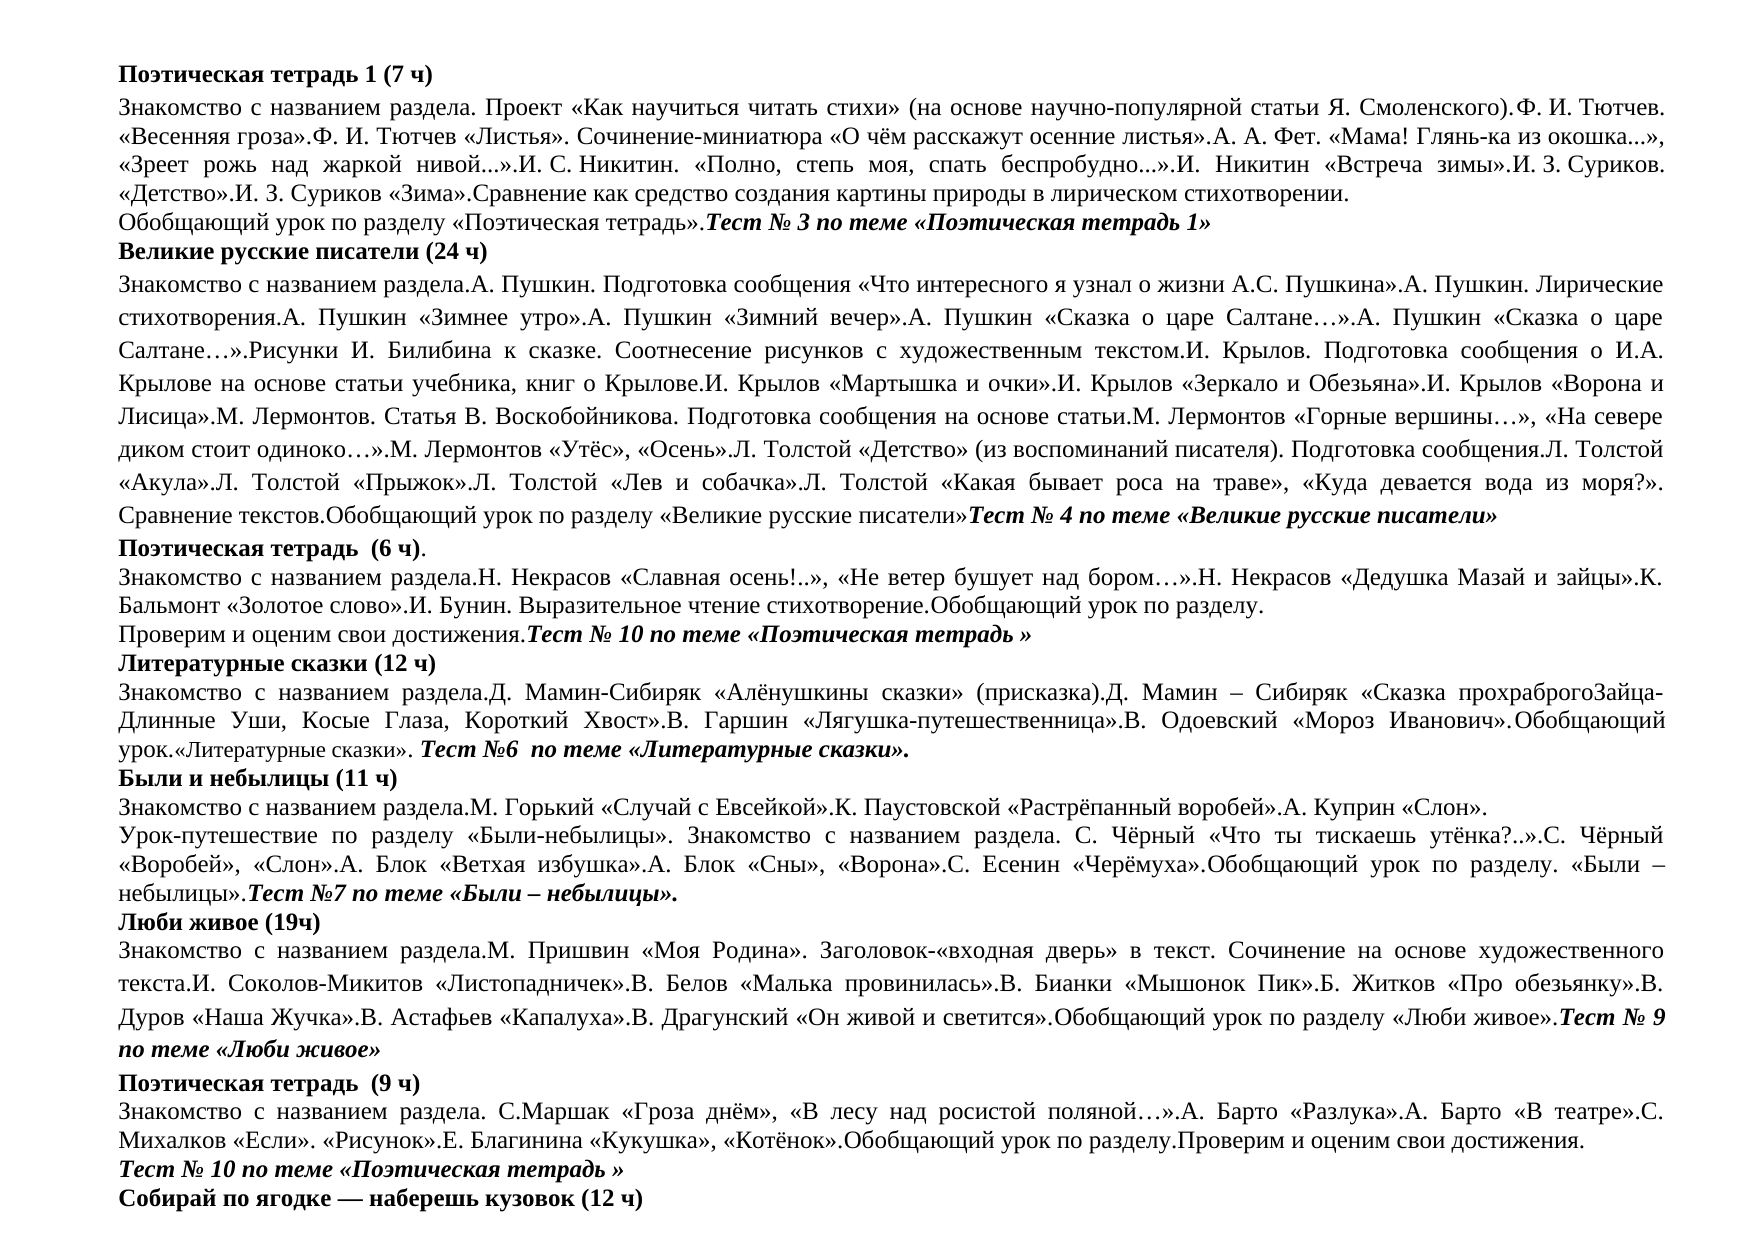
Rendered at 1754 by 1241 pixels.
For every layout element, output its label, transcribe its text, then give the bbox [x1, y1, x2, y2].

text Знакомство с названием раздела.Д. Мамин-Сибиряк «Алёнушкины сказки» (присказка).Д. Мамин – Сибиряк «Сказка прохраброгоЗайца-Длинные Уши, Косые Глаза, Короткий Хвост».В. Гаршин «Лягушка-путешественница».В. Одоевский «Мороз Иванович».Обобщающий урок.«Литературные сказки». Тест №6 по теме «Литературные сказки». [118, 677, 1665, 763]
text Знакомство с названием раздела.Н. Некрасов «Славная осень!..», «Не ветер бушует над бором…».Н. Некрасов «Дедушка Мазай и зайцы».К. Бальмонт «Золотое слово».И. Бунин. Выразительное чтение стихотворение.Обобщающий урок по разделу. [118, 562, 1665, 619]
text Великие русские писатели (24 ч) [118, 236, 1665, 264]
text Тест № 10 по теме «Поэтическая тетрадь » [118, 1154, 1665, 1183]
text Урок-путешествие по разделу «Были-небылицы». Знакомство с названием раздела. С. Чёрный «Что ты тискаешь утёнка?..».С. Чёрный «Воробей», «Слон».А. Блок «Ветхая избушка».А. Блок «Сны», «Ворона».С. Есенин «Черёмуха».Обобщающий урок по разделу. «Были – небылицы».Тест №7 по теме «Были – небылицы». [118, 821, 1665, 907]
text Знакомство с названием раздела.М. Пришвин «Моя Родина». Заголовок-«входная дверь» в текст. Сочинение на основе художественного текста.И. Соколов-Микитов «Листопадничек».В. Белов «Малька провинилась».В. Бианки «Мышонок Пик».Б. Житков «Про обезьянку».В. Дуров «Наша Жучка».В. Астафьев «Капалуха».В. Драгунский «Он живой и светится».Обобщающий урок по разделу «Люби живое».Тест № 9 по теме «Люби живое» [118, 936, 1665, 1063]
text Собирай по ягодке — наберешь кузовок (12 ч) [118, 1183, 1665, 1211]
text Поэтическая тетрадь (9 ч) [118, 1068, 1665, 1096]
text Литературные сказки (12 ч) [118, 648, 1665, 677]
text Проверим и оценим свои достижения.Тест № 10 по теме «Поэтическая тетрадь » [118, 619, 1665, 648]
text Поэтическая тетрадь (6 ч). [118, 533, 1665, 562]
text Люби живое (19ч) [118, 907, 1665, 936]
text Знакомство с названием раздела. С.Маршак «Гроза днём», «В лесу над росистой поляной…».А. Барто «Разлука».А. Барто «В театре».С. Михалков «Если». «Рисунок».Е. Благинина «Кукушка», «Котёнок».Обобщающий урок по разделу.Проверим и оценим свои достижения. [118, 1096, 1665, 1154]
text Знакомство с названием раздела. Проект «Как научиться читать стихи» (на основе научно-популярной статьи Я. Смоленского).Ф. И. Тютчев. «Весенняя гроза».Ф. И. Тютчев «Листья». Сочинение-миниатюра «О чём расскажут осенние листья».А. А. Фет. «Мама! Глянь-ка из окошка...», «Зреет рожь над жаркой нивой...».И. С. Никитин. «Полно, степь моя, спать беспробудно...».И. Никитин «Встреча зимы».И. З. Суриков. «Детство».И. З. Суриков «Зима».Сравнение как средство создания картины природы в лирическом стихотворении. [118, 92, 1665, 207]
text Обобщающий урок по разделу «Поэтическая тетрадь».Тест № 3 по теме «Поэтическая тетрадь 1» [118, 207, 1665, 236]
text Поэтическая тетрадь 1 (7 ч) [118, 59, 1665, 88]
text Знакомство с названием раздела.А. Пушкин. Подготовка сообщения «Что интересного я узнал о жизни А.С. Пушкина».А. Пушкин. Лирические стихотворения.А. Пушкин «Зимнее утро».А. Пушкин «Зимний вечер».А. Пушкин «Сказка о царе Салтане…».А. Пушкин «Сказка о царе Салтане…».Рисунки И. Билибина к сказке. Соотнесение рисунков с художественным текстом.И. Крылов. Подготовка сообщения о И.А. Крылове на основе статьи учебника, книг о Крылове.И. Крылов «Мартышка и очки».И. Крылов «Зеркало и Обезьяна».И. Крылов «Ворона и Лисица».М. Лермонтов. Статья В. Воскобойникова. Подготовка сообщения на основе статьи.М. Лермонтов «Горные вершины…», «На севере диком стоит одиноко…».М. Лермонтов «Утёс», «Осень».Л. Толстой «Детство» (из воспоминаний писателя). Подготовка сообщения.Л. Толстой «Акула».Л. Толстой «Прыжок».Л. Толстой «Лев и собачка».Л. Толстой «Какая бывает роса на траве», «Куда девается вода из моря?». Сравнение текстов.Обобщающий урок по разделу «Великие русские писатели»Тест № 4 по теме «Великие русские писатели» [118, 269, 1665, 529]
text Были и небылицы (11 ч) [118, 763, 1665, 792]
text Знакомство с названием раздела.М. Горький «Случай с Евсейкой».К. Паустовской «Растрёпанный воробей».А. Куприн «Слон». [118, 792, 1665, 821]
